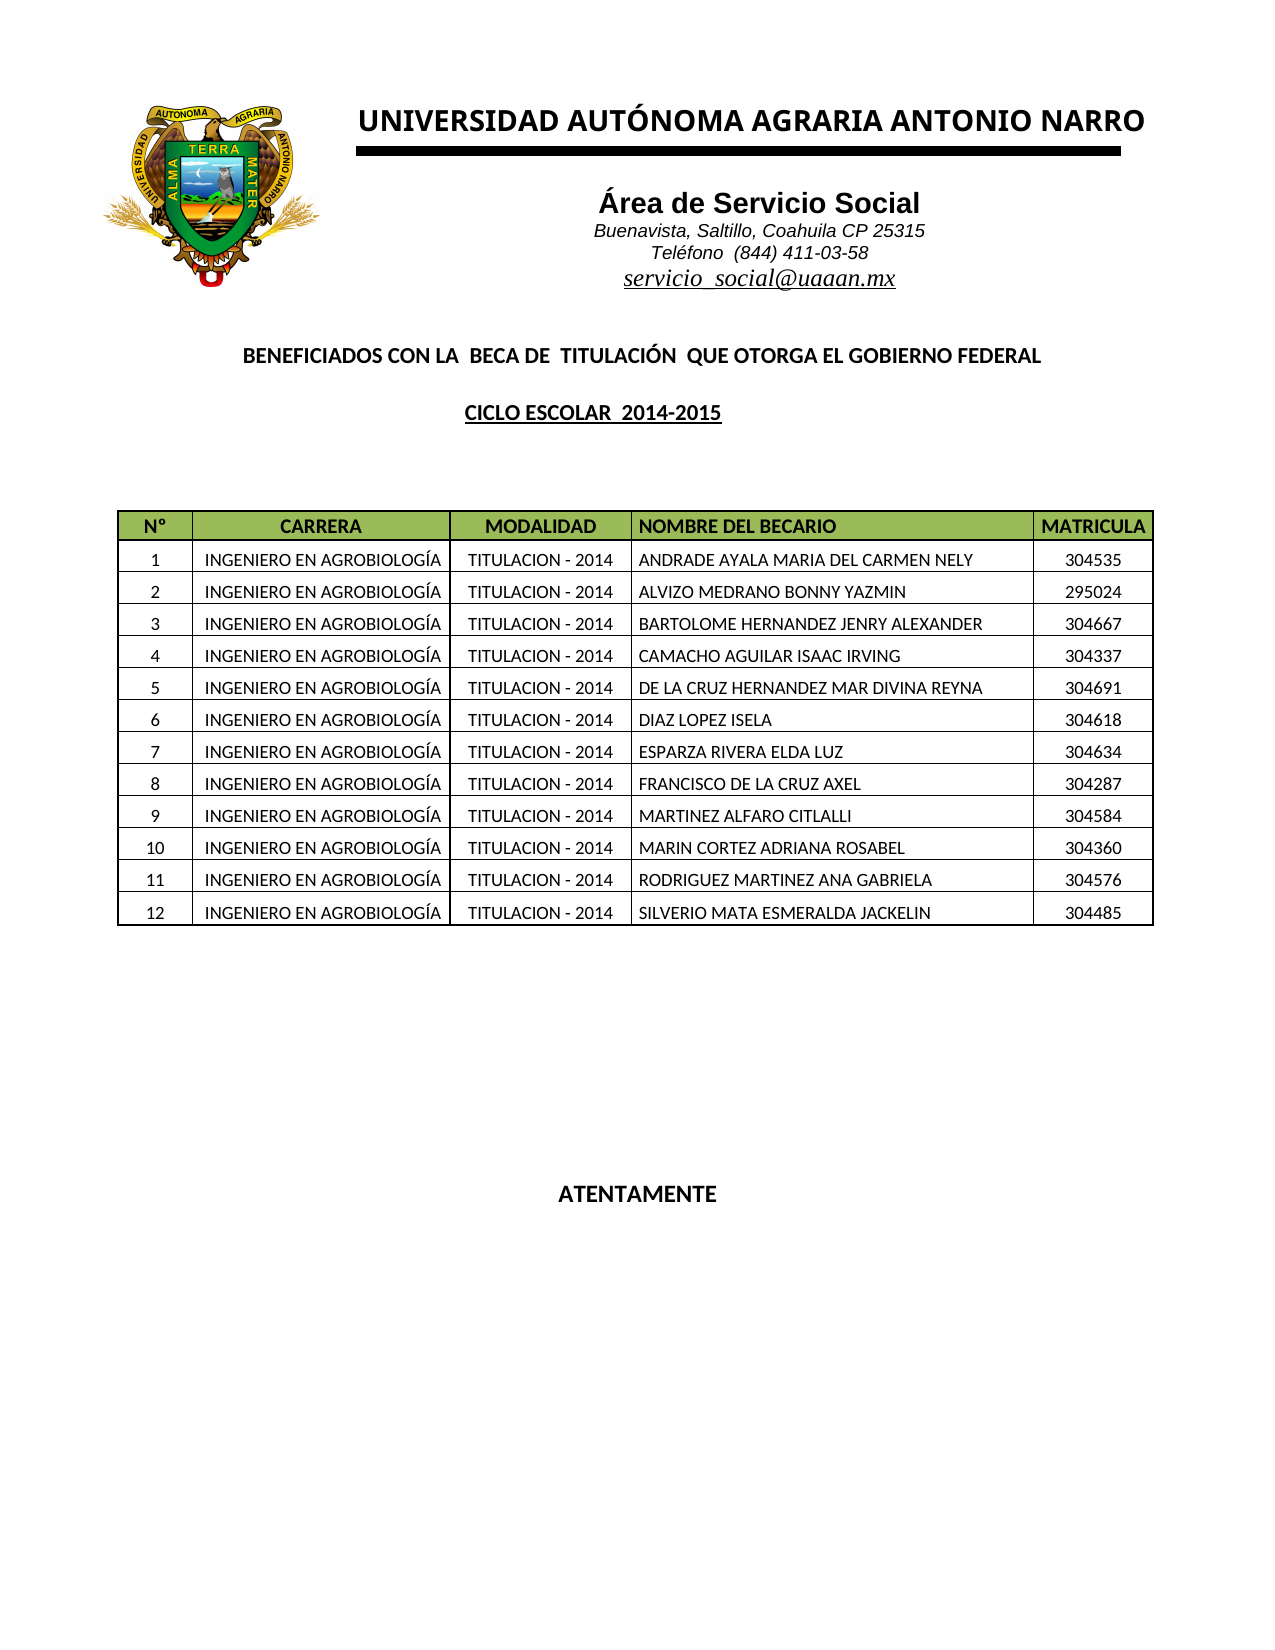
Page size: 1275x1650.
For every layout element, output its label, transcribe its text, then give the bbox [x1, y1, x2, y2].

table_cell 5 [119, 668, 192, 699]
table_cell RODRIGUEZ MARTINEZ ANA GABRIELA [632, 860, 1033, 891]
table_cell TITULACION - 2014 [451, 604, 631, 635]
table_cell BARTOLOME HERNANDEZ JENRY ALEXANDER [632, 604, 1033, 635]
text BENEFICIADOS CON LA BECA DE TITULACIÓN QUE OTORGA EL GOBIERNO FEDERAL [88, 341, 1196, 369]
table_cell 304337 [1034, 636, 1152, 667]
table_cell 6 [119, 700, 192, 731]
table_header NOMBRE DEL BECARIO [632, 512, 1033, 539]
table_cell TITULACION - 2014 [451, 541, 631, 571]
table_cell INGENIERO EN AGROBIOLOGÍA [193, 700, 449, 731]
table_cell TITULACION - 2014 [451, 828, 631, 859]
table_cell 1 [119, 541, 192, 571]
table_cell INGENIERO EN AGROBIOLOGÍA [193, 796, 449, 827]
table_cell INGENIERO EN AGROBIOLOGÍA [193, 764, 449, 795]
table_cell 7 [119, 732, 192, 763]
table_cell 304618 [1034, 700, 1152, 731]
text CICLO ESCOLAR 2014-2015 [88, 398, 1098, 426]
table_cell DIAZ LOPEZ ISELA [632, 700, 1033, 731]
table_cell INGENIERO EN AGROBIOLOGÍA [193, 828, 449, 859]
table_header [78, 148, 1197, 313]
table_cell MARIN CORTEZ ADRIANA ROSABEL [632, 828, 1033, 859]
table_cell 295024 [1034, 572, 1152, 603]
table_cell 10 [119, 828, 192, 859]
text ATENTAMENTE [177, 1178, 1098, 1209]
table_cell 9 [119, 796, 192, 827]
table_cell 3 [119, 604, 192, 635]
table_cell TITULACION - 2014 [451, 860, 631, 891]
table_cell ANDRADE AYALA MARIA DEL CARMEN NELY [632, 541, 1033, 571]
table_header MODALIDAD [451, 512, 631, 539]
table_cell INGENIERO EN AGROBIOLOGÍA [193, 668, 449, 699]
table_cell MARTINEZ ALFARO CITLALLI [632, 796, 1033, 827]
table_cell INGENIERO EN AGROBIOLOGÍA [193, 541, 449, 571]
table_cell 11 [119, 860, 192, 891]
table_cell ALVIZO MEDRANO BONNY YAZMIN [632, 572, 1033, 603]
table_cell 304691 [1034, 668, 1152, 699]
table_cell INGENIERO EN AGROBIOLOGÍA [193, 572, 449, 603]
table_header CARRERA [193, 512, 449, 539]
table_cell 4 [119, 636, 192, 667]
table_cell DE LA CRUZ HERNANDEZ MAR DIVINA REYNA [632, 668, 1033, 699]
table_cell TITULACION - 2014 [451, 700, 631, 731]
table_cell 304634 [1034, 732, 1152, 763]
table_cell 304360 [1034, 828, 1152, 859]
table_cell TITULACION - 2014 [451, 892, 631, 924]
table_cell 304535 [1034, 541, 1152, 571]
table_cell 304287 [1034, 764, 1152, 795]
table_cell TITULACION - 2014 [451, 636, 631, 667]
table_header Nº [119, 512, 192, 539]
table_header MATRICULA [1034, 512, 1152, 539]
table_cell 12 [119, 892, 192, 924]
table_cell INGENIERO EN AGROBIOLOGÍA [193, 636, 449, 667]
table_cell INGENIERO EN AGROBIOLOGÍA [193, 892, 449, 924]
table_cell INGENIERO EN AGROBIOLOGÍA [193, 604, 449, 635]
picture [102, 103, 320, 289]
table_cell TITULACION - 2014 [451, 668, 631, 699]
table_cell INGENIERO EN AGROBIOLOGÍA [193, 732, 449, 763]
table_cell 2 [119, 572, 192, 603]
table_cell 304576 [1034, 860, 1152, 891]
table_cell FRANCISCO DE LA CRUZ AXEL [632, 764, 1033, 795]
table_cell TITULACION - 2014 [451, 764, 631, 795]
table_cell ESPARZA RIVERA ELDA LUZ [632, 732, 1033, 763]
table_cell TITULACION - 2014 [451, 732, 631, 763]
table_cell 8 [119, 764, 192, 795]
table_cell 304584 [1034, 796, 1152, 827]
table_cell TITULACION - 2014 [451, 572, 631, 603]
table_cell 304667 [1034, 604, 1152, 635]
table_cell INGENIERO EN AGROBIOLOGÍA [193, 860, 449, 891]
table_cell 304485 [1034, 892, 1152, 924]
table_cell TITULACION - 2014 [451, 796, 631, 827]
table_cell SILVERIO MATA ESMERALDA JACKELIN [632, 892, 1033, 924]
table_cell CAMACHO AGUILAR ISAAC IRVING [632, 636, 1033, 667]
